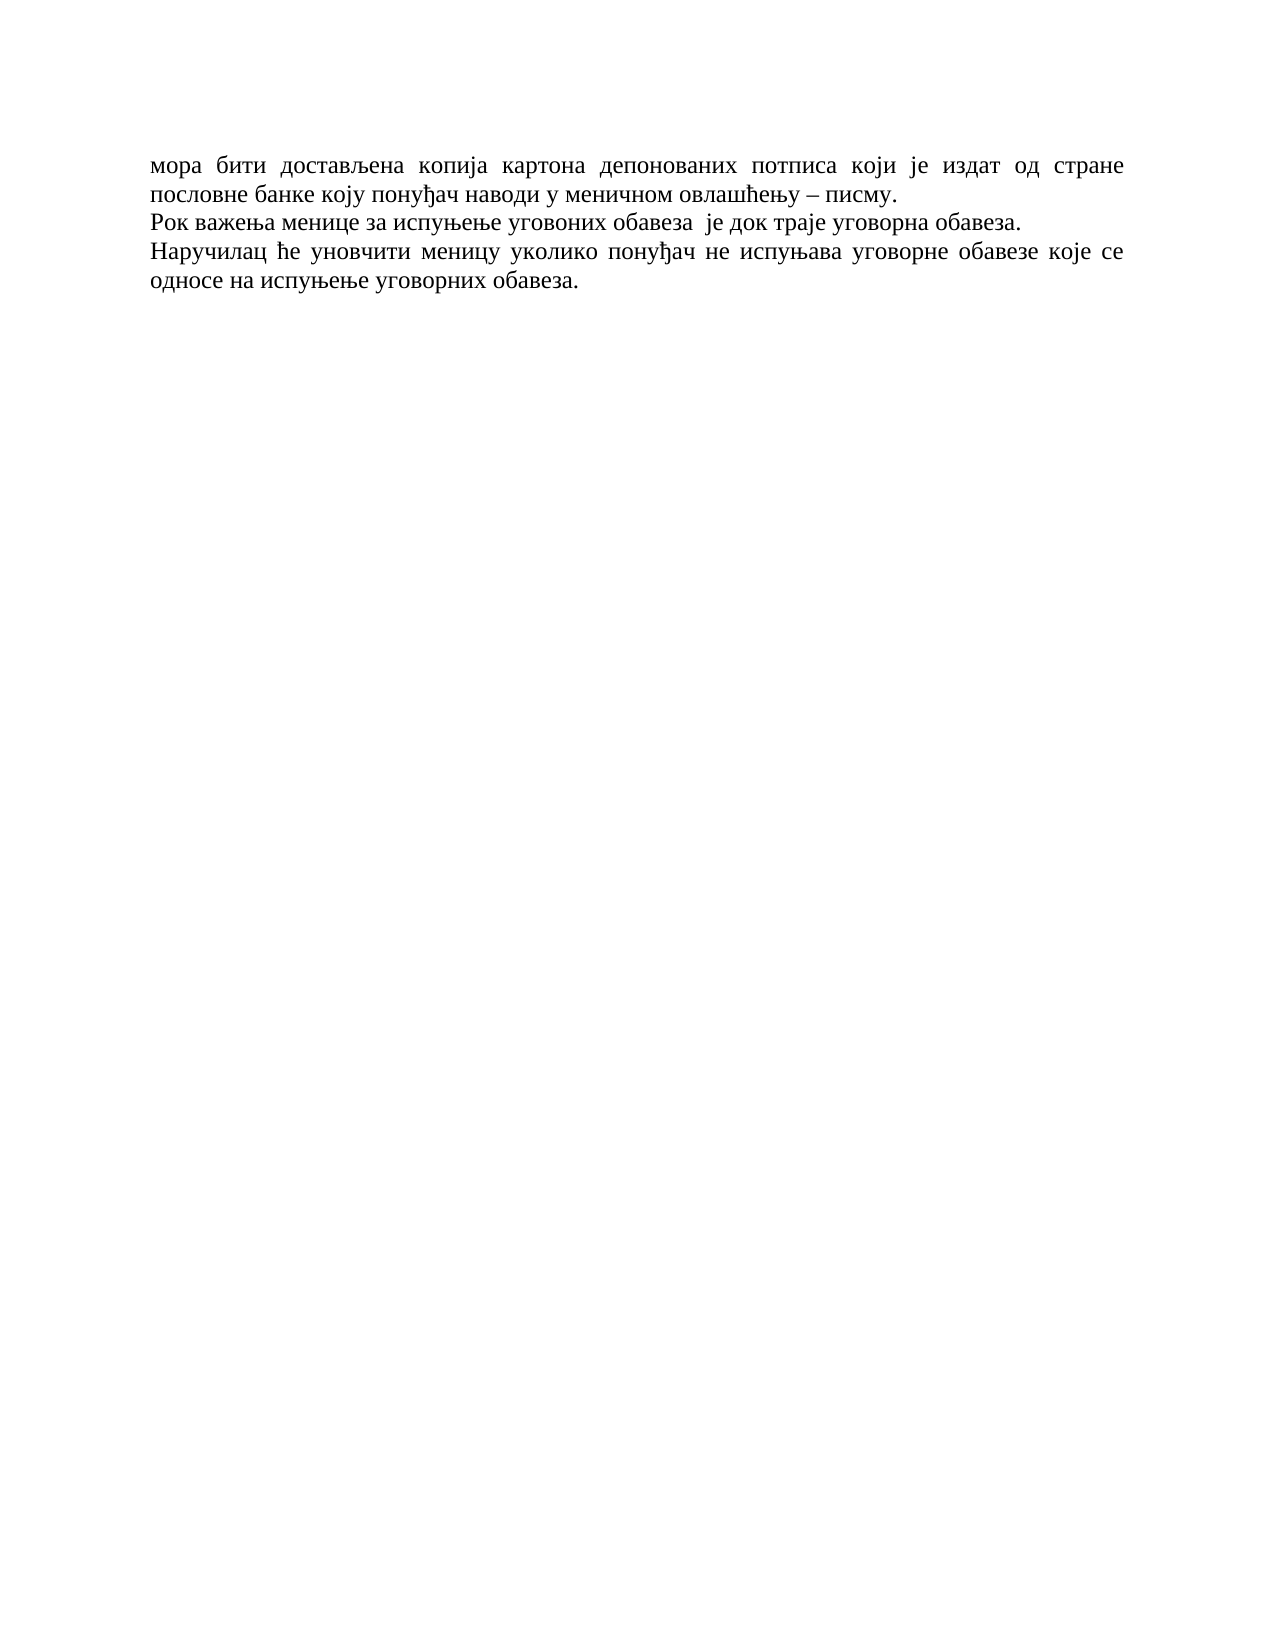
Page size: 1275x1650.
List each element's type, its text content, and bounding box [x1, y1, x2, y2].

text Наручилац ће уновчити меницу уколико понуђач не испуњава уговорне обавезе које се односе на испуњење уговорних обавеза. [150, 236, 1125, 294]
text Рок важења менице за испуњење уговоних обавеза је док траје уговорна обавеза. [150, 207, 1125, 236]
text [150, 150, 1125, 207]
